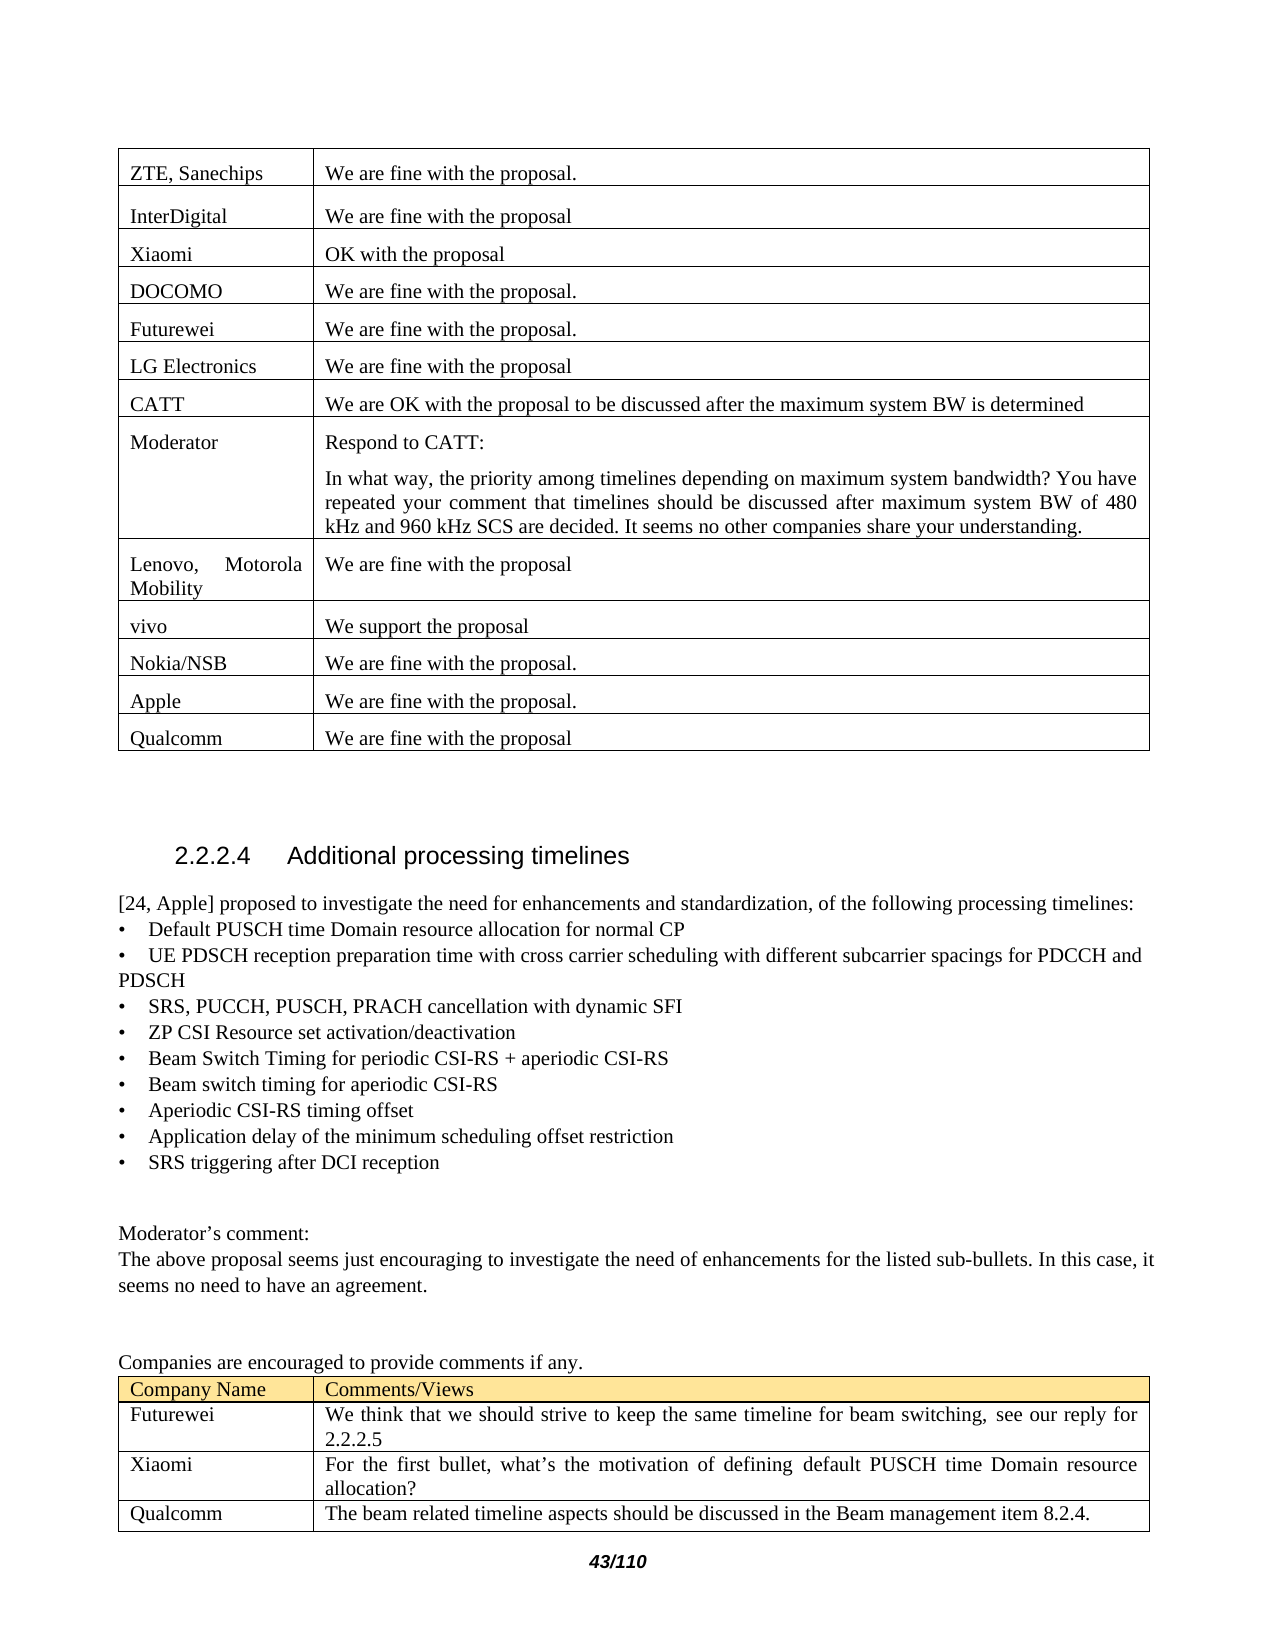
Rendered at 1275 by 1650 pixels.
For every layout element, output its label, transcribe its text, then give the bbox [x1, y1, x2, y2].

table_header Comments/Views [314, 1377, 1149, 1401]
table_cell We are fine with the proposal [314, 186, 1149, 228]
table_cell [314, 1501, 1149, 1531]
table_cell Qualcomm [119, 1501, 313, 1531]
table_cell Nokia/NSB [119, 639, 313, 675]
table_cell Futurewei [119, 1403, 313, 1451]
table_cell For the first bullet, what’s the motivation of defining default PUSCH time Domain resource allocation? [314, 1452, 1149, 1500]
table_cell We are fine with the proposal [314, 539, 1149, 600]
text Companies are encouraged to provide comments if any. [118, 1350, 1157, 1374]
table_cell CATT [119, 380, 313, 416]
table_cell Xiaomi [119, 1452, 313, 1500]
table_cell Apple [119, 676, 313, 713]
table_cell Qualcomm [119, 714, 313, 750]
table_header Company Name [119, 1377, 313, 1401]
table_cell ZTE, Sanechips [119, 149, 313, 185]
text • Aperiodic CSI-RS timing offset [118, 1098, 1157, 1122]
table_cell We think that we should strive to keep the same timeline for beam switching, see our reply for 2.2.2.5 [314, 1403, 1149, 1451]
table_cell We are fine with the proposal. [314, 676, 1149, 713]
table_cell vivo [119, 601, 313, 638]
table_cell Xiaomi [119, 229, 313, 266]
table_cell Lenovo, Motorola Mobility [119, 539, 313, 600]
table_cell InterDigital [119, 186, 313, 228]
text • Application delay of the minimum scheduling offset restriction [118, 1124, 1157, 1148]
table_cell We are fine with the proposal [314, 714, 1149, 750]
table_cell We are OK with the proposal to be discussed after the maximum system BW is determined [314, 380, 1149, 416]
table_cell OK with the proposal [314, 229, 1149, 266]
text • Beam switch timing for aperiodic CSI-RS [118, 1072, 1157, 1096]
text Moderator’s comment: [118, 1221, 1157, 1245]
text • Beam Switch Timing for periodic CSI-RS + aperiodic CSI-RS [118, 1046, 1157, 1070]
table_cell We are fine with the proposal. [314, 149, 1149, 185]
table_cell We are fine with the proposal [314, 342, 1149, 378]
table_cell DOCOMO [119, 267, 313, 303]
table_cell Futurewei [119, 304, 313, 341]
table_cell We are fine with the proposal. [314, 267, 1149, 303]
table_cell We support the proposal [314, 601, 1149, 638]
text [24, Apple] proposed to investigate the need for enhancements and standardization, of the following processing timelines: [118, 891, 1157, 915]
text • Default PUSCH time Domain resource allocation for normal CP [118, 917, 1157, 941]
table_cell We are fine with the proposal. [314, 304, 1149, 341]
table_cell Moderator [119, 417, 313, 538]
table_cell We are fine with the proposal. [314, 639, 1149, 675]
text • SRS, PUCCH, PUSCH, PRACH cancellation with dynamic SFI [118, 994, 1157, 1018]
text The above proposal seems just encouraging to investigate the need of enhancements for the listed sub-bullets. In this case, it seems no need to have an agreement. [118, 1247, 1157, 1297]
text • UE PDSCH reception preparation time with cross carrier scheduling with different subcarrier spacings for PDCCH and PDSCH [118, 942, 1157, 992]
subtitle Additional processing timelines [174, 841, 1157, 869]
table_cell Respond to CATT: In what way, the priority among timelines depending on maximum system bandwidth? You have repeated your comment that timelines should be discussed after maximum system BW of 480 kHz and 960 kHz SCS are decided. It seems no other companies share your understanding. [314, 417, 1149, 538]
text • ZP CSI Resource set activation/deactivation [118, 1020, 1157, 1044]
text • SRS triggering after DCI reception [118, 1150, 1157, 1174]
table_cell LG Electronics [119, 342, 313, 378]
